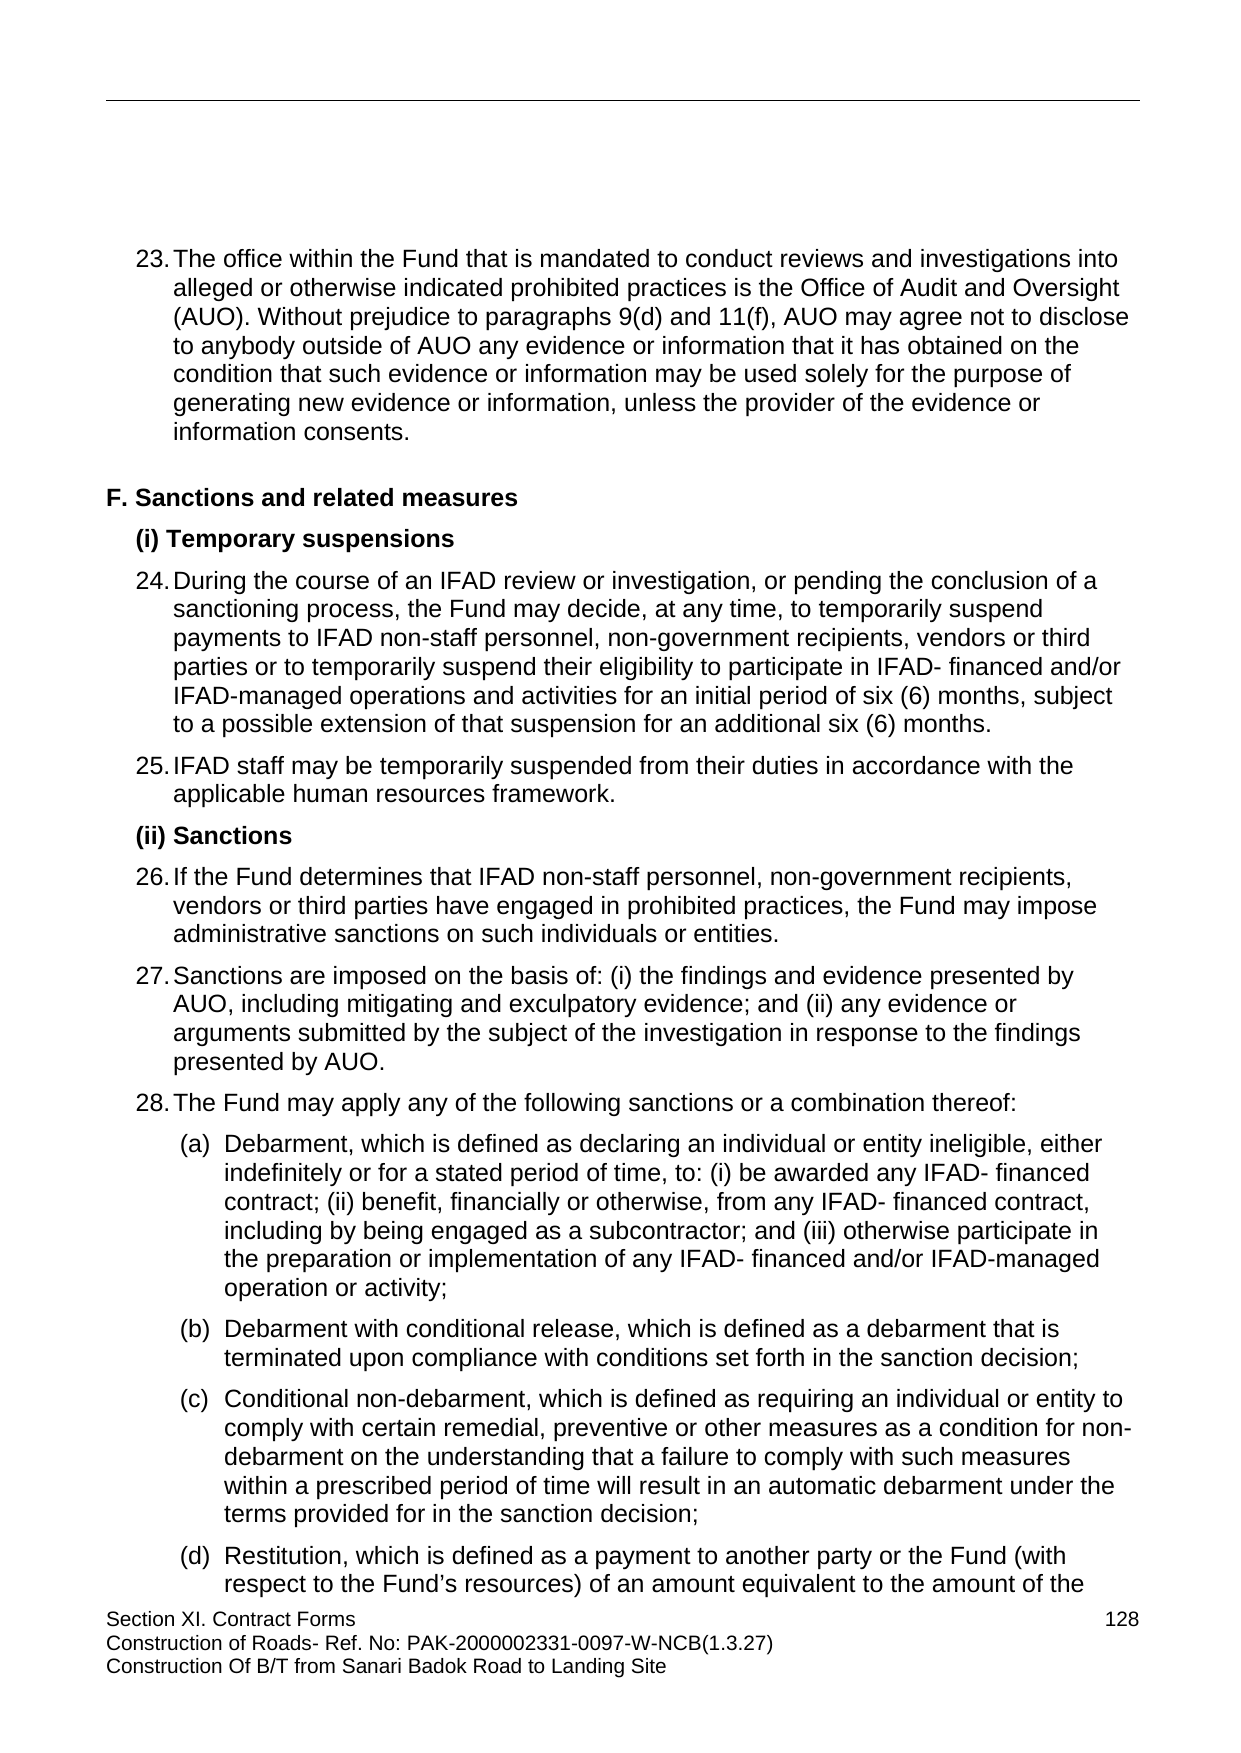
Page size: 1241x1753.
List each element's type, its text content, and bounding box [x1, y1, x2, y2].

list Conditional non-debarment, which is defined as requiring an individual or entity to comply with certain remedial, preventive or other measures as a condition for non-debarment on the understanding that a failure to comply with such measures within a prescribed period of time will result in an automatic debarment under the terms provided for in the sanction decision; [179, 1384, 1140, 1528]
list IFAD staff may be temporarily suspended from their duties in accordance with the applicable human resources framework. [135, 751, 1140, 808]
list Debarment with conditional release, which is defined as a debarment that is terminated upon compliance with conditions set forth in the sanction decision; [179, 1314, 1140, 1372]
list Debarment, which is defined as declaring an individual or entity ineligible, either indefinitely or for a stated period of time, to: (i) be awarded any IFAD- financed contract; (ii) benefit, financially or otherwise, from any IFAD- financed contract, including by being engaged as a subcontractor; and (iii) otherwise participate in the preparation or implementation of any IFAD- financed and/or IFAD-managed operation or activity; [179, 1129, 1140, 1302]
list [179, 1541, 1140, 1598]
text (ii) Sanctions [135, 821, 1140, 849]
list The Fund may apply any of the following sanctions or a combination thereof: [135, 1088, 1140, 1117]
list Sanctions are imposed on the basis of: (i) the findings and evidence presented by AUO, including mitigating and exculpatory evidence; and (ii) any evidence or arguments submitted by the subject of the investigation in response to the findings presented by AUO. [135, 961, 1140, 1076]
list If the Fund determines that IFAD non-staff personnel, non-government recipients, vendors or third parties have engaged in prohibited practices, the Fund may impose administrative sanctions on such individuals or entities. [135, 862, 1140, 948]
text F. Sanctions and related measures [106, 483, 1140, 512]
text (i) Temporary suspensions [135, 524, 1140, 553]
list During the course of an IFAD review or investigation, or pending the conclusion of a sanctioning process, the Fund may decide, at any time, to temporarily suspend payments to IFAD non-staff personnel, non-government recipients, vendors or third parties or to temporarily suspend their eligibility to participate in IFAD- financed and/or IFAD-managed operations and activities for an initial period of six (6) months, subject to a possible extension of that suspension for an additional six (6) months. [135, 566, 1140, 738]
list The office within the Fund that is mandated to conduct reviews and investigations into alleged or otherwise indicated prohibited practices is the Office of Audit and Oversight (AUO). Without prejudice to paragraphs 9(d) and 11(f), AUO may agree not to disclose to anybody outside of AUO any evidence or information that it has obtained on the condition that such evidence or information may be used solely for the purpose of generating new evidence or information, unless the provider of the evidence or information consents. [135, 244, 1140, 446]
